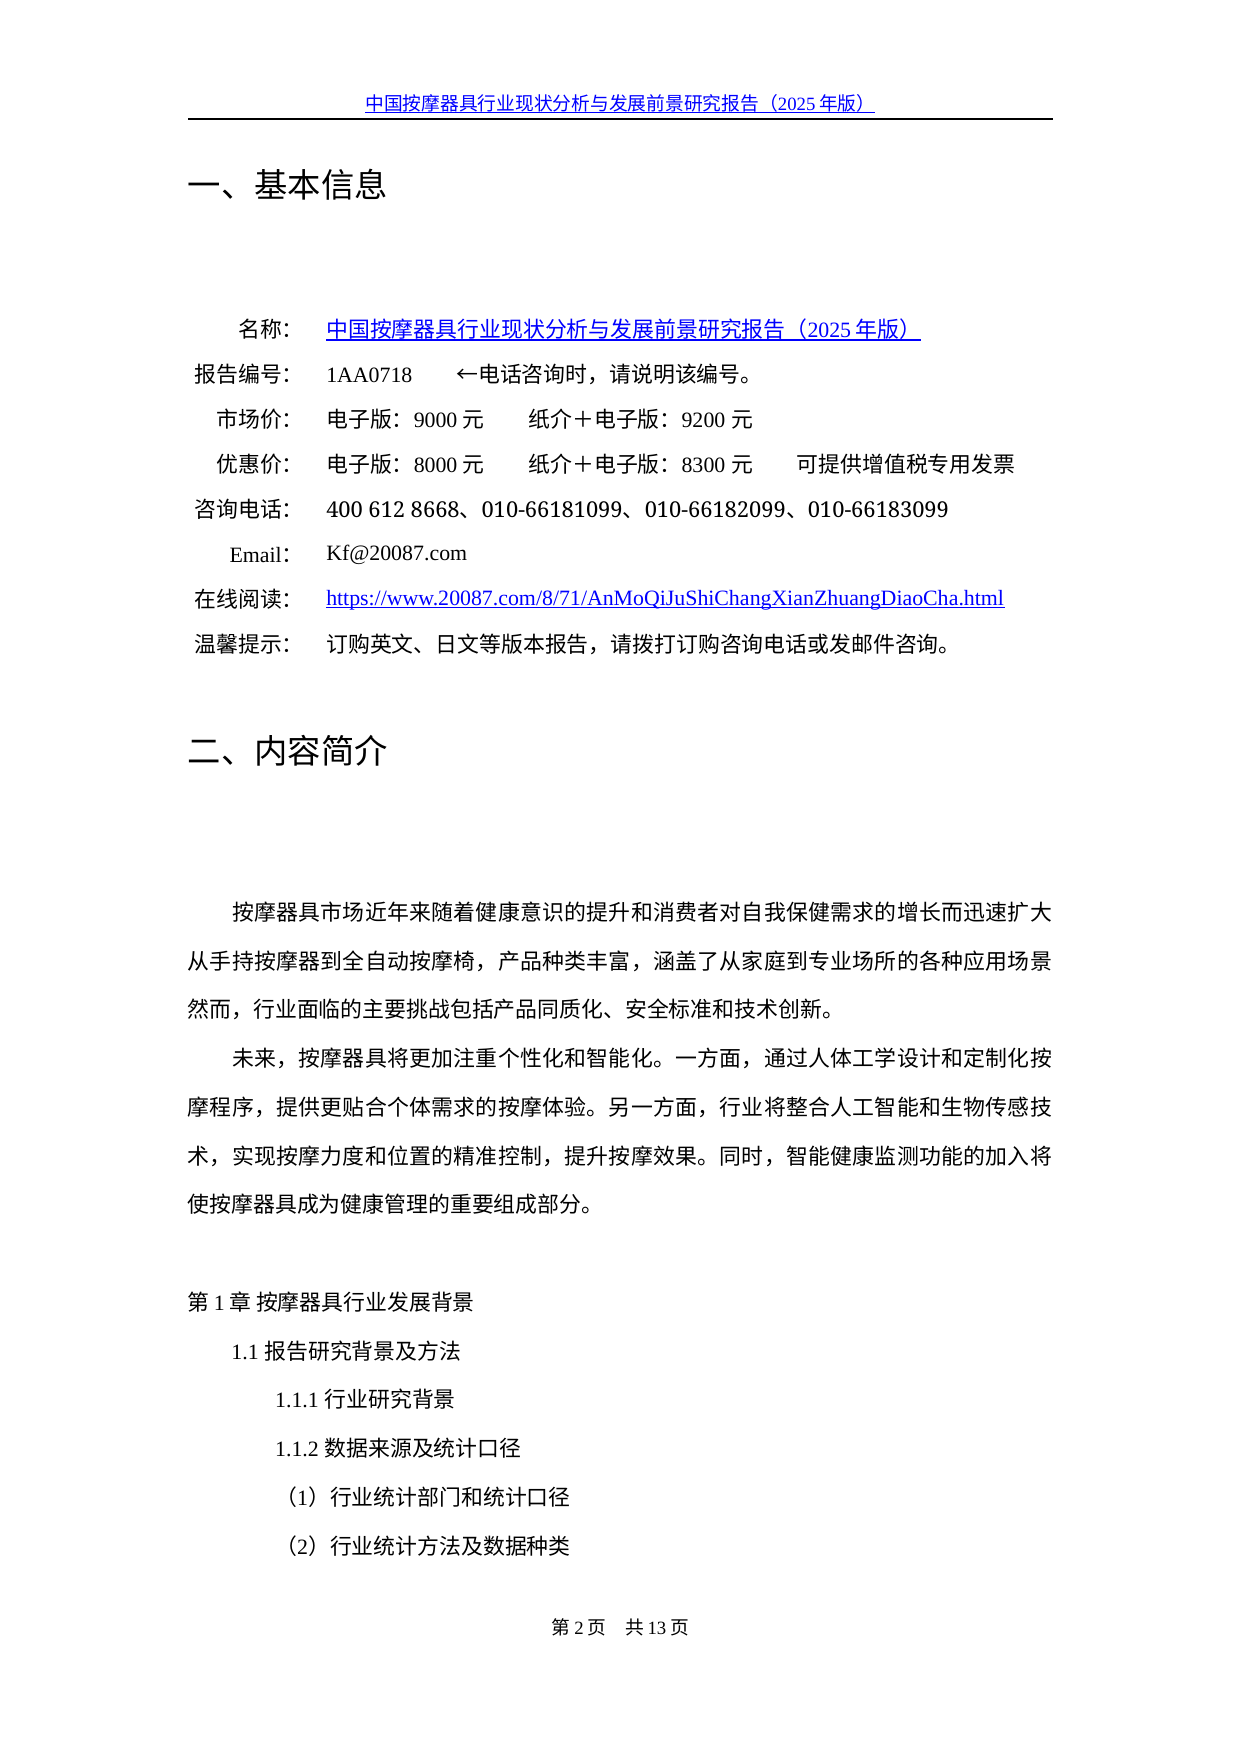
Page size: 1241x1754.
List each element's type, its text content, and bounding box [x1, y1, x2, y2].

table_cell 咨询电话： [167, 492, 315, 537]
table_cell 订购英文、日文等版本报告，请拨打订购咨询电话或发邮件咨询。 [315, 627, 1073, 672]
table_cell 电子版：8000 元 纸介＋电子版：8300 元 可提供增值税专用发票 [315, 447, 1073, 492]
table_cell 400 612 8668、010-66181099、010-66182099、010-66183099 [315, 492, 1073, 537]
table_cell 温馨提示： [167, 627, 315, 672]
table_cell 报告编号： [167, 357, 315, 402]
table_cell Kf@20087.com [315, 537, 1073, 582]
title 二、内容简介 [187, 717, 1053, 782]
table_header 中国按摩器具行业现状分析与发展前景研究报告（2025年版） [315, 312, 1073, 357]
title 一、基本信息 [187, 150, 1053, 215]
table_header 名称： [167, 312, 315, 357]
table_cell 电子版：9000 元 纸介＋电子版：9200 元 [315, 402, 1073, 447]
table_cell Email： [167, 537, 315, 582]
table_cell 市场价： [167, 402, 315, 447]
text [187, 894, 1053, 1561]
table_cell [315, 582, 1073, 627]
table_cell 1AA0718 ←电话咨询时，请说明该编号。 [315, 357, 1073, 402]
table_cell 在线阅读： [167, 582, 315, 627]
table_cell 优惠价： [167, 447, 315, 492]
